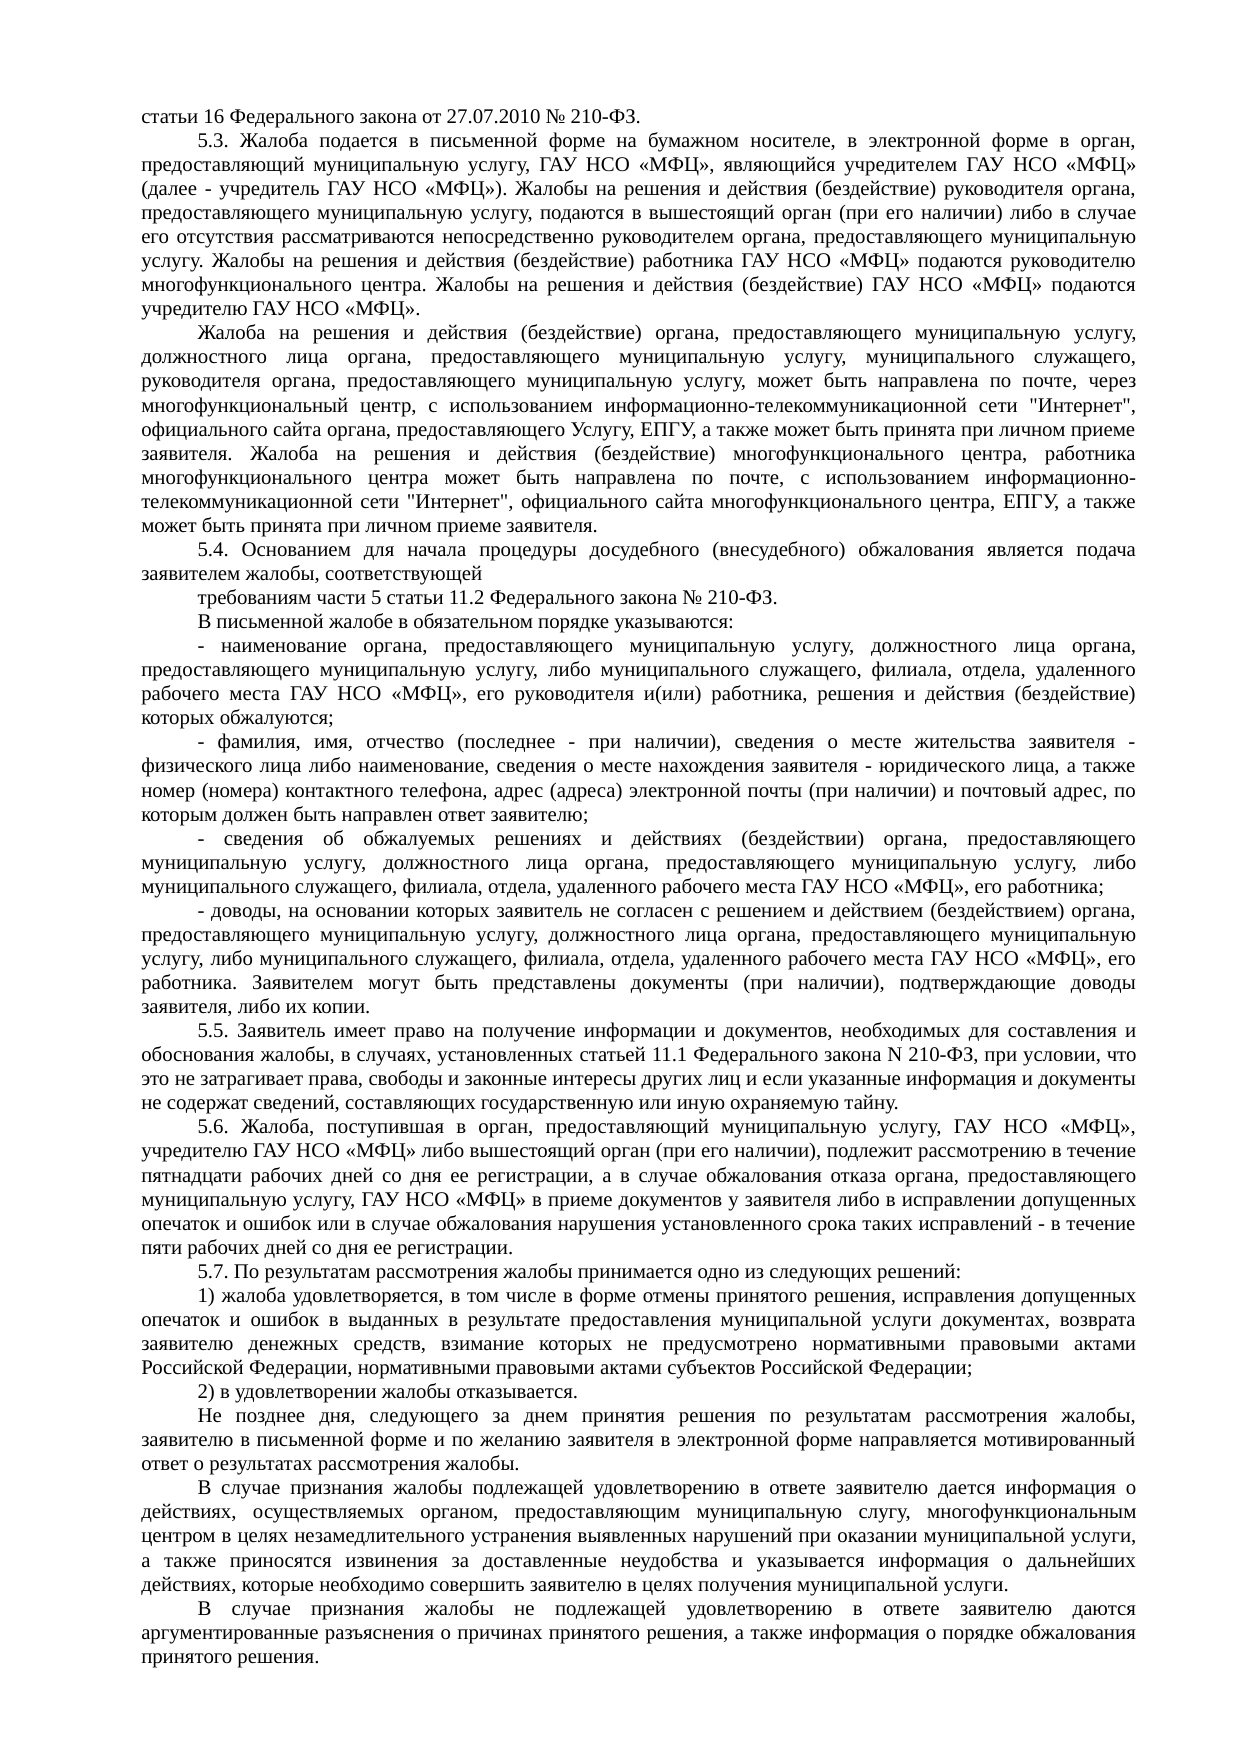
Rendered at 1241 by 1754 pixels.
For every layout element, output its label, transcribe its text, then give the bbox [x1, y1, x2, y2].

text - наименование органа, предоставляющего муниципальную услугу, должностного лица органа, предоставляющего муниципальную услугу, либо муниципального служащего, филиала, отдела, удаленного рабочего места ГАУ НСО «МФЦ», его руководителя и(или) работника, решения и действия (бездействие) которых обжалуются; [141, 633, 1137, 729]
text 5.7. По результатам рассмотрения жалобы принимается одно из следующих решений: [141, 1259, 1137, 1283]
text В случае признания жалобы подлежащей удовлетворению в ответе заявителю дается информация о действиях, осуществляемых органом, предоставляющим муниципальную слугу, многофункциональным центром в целях незамедлительного устранения выявленных нарушений при оказании муниципальной услуги, а также приносятся извинения за доставленные неудобства и указывается информация о дальнейших действиях, которые необходимо совершить заявителю в целях получения муниципальной услуги. [141, 1475, 1137, 1596]
text В случае признания жалобы не подлежащей удовлетворению в ответе заявителю даются аргументированные разъяснения о причинах принятого решения, а также информация о порядке обжалования принятого решения. [141, 1596, 1137, 1668]
text 5.3. Жалоба подается в письменной форме на бумажном носителе, в электронной форме в орган, предоставляющий муниципальную услугу, ГАУ НСО «МФЦ», являющийся учредителем ГАУ НСО «МФЦ» (далее - учредитель ГАУ НСО «МФЦ»). Жалобы на решения и действия (бездействие) руководителя органа, предоставляющего муниципальную услугу, подаются в вышестоящий орган (при его наличии) либо в случае его отсутствия рассматриваются непосредственно руководителем органа, предоставляющего муниципальную услугу. Жалобы на решения и действия (бездействие) работника ГАУ НСО «МФЦ» подаются руководителю многофункционального центра. Жалобы на решения и действия (бездействие) ГАУ НСО «МФЦ» подаются учредителю ГАУ НСО «МФЦ». [141, 128, 1137, 320]
text 5.6. Жалоба, поступившая в орган, предоставляющий муниципальную услугу, ГАУ НСО «МФЦ», учредителю ГАУ НСО «МФЦ» либо вышестоящий орган (при его наличии), подлежит рассмотрению в течение пятнадцати рабочих дней со дня ее регистрации, а в случае обжалования отказа органа, предоставляющего муниципальную услугу, ГАУ НСО «МФЦ» в приеме документов у заявителя либо в исправлении допущенных опечаток и ошибок или в случае обжалования нарушения установленного срока таких исправлений - в течение пяти рабочих дней со дня ее регистрации. [141, 1114, 1137, 1259]
text Жалоба на решения и действия (бездействие) органа, предоставляющего муниципальную услугу, должностного лица органа, предоставляющего муниципальную услугу, муниципального служащего, руководителя органа, предоставляющего муниципальную услугу, может быть направлена по почте, через многофункциональный центр, с использованием информационно-телекоммуникационной сети "Интернет", официального сайта органа, предоставляющего Услугу, ЕПГУ, а также может быть принята при личном приеме заявителя. Жалоба на решения и действия (бездействие) многофункционального центра, работника многофункционального центра может быть направлена по почте, с использованием информационно-телекоммуникационной сети "Интернет", официального сайта многофункционального центра, ЕПГУ, а также может быть принята при личном приеме заявителя. [141, 320, 1137, 537]
text - фамилия, имя, отчество (последнее - при наличии), сведения о месте жительства заявителя - физического лица либо наименование, сведения о месте нахождения заявителя - юридического лица, а также номер (номера) контактного телефона, адрес (адреса) электронной почты (при наличии) и почтовый адрес, по которым должен быть направлен ответ заявителю; [141, 729, 1137, 826]
text 5.4. Основанием для начала процедуры досудебного (внесудебного) обжалования является подача заявителем жалобы, соответствующей [141, 537, 1137, 585]
text требованиям части 5 статьи 11.2 Федерального закона № 210-ФЗ. [141, 585, 1137, 609]
text 2) в удовлетворении жалобы отказывается. [141, 1379, 1137, 1403]
text В письменной жалобе в обязательном порядке указываются: [141, 609, 1137, 633]
text - доводы, на основании которых заявитель не согласен с решением и действием (бездействием) органа, предоставляющего муниципальную услугу, должностного лица органа, предоставляющего муниципальную услугу, либо муниципального служащего, филиала, отдела, удаленного рабочего места ГАУ НСО «МФЦ», его работника. Заявителем могут быть представлены документы (при наличии), подтверждающие доводы заявителя, либо их копии. [141, 898, 1137, 1018]
text - сведения об обжалуемых решениях и действиях (бездействии) органа, предоставляющего муниципальную услугу, должностного лица органа, предоставляющего муниципальную услугу, либо муниципального служащего, филиала, отдела, удаленного рабочего места ГАУ НСО «МФЦ», его работника; [141, 826, 1137, 898]
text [141, 104, 1137, 128]
text Не позднее дня, следующего за днем принятия решения по результатам рассмотрения жалобы, заявителю в письменной форме и по желанию заявителя в электронной форме направляется мотивированный ответ о результатах рассмотрения жалобы. [141, 1403, 1137, 1475]
text 1) жалоба удовлетворяется, в том числе в форме отмены принятого решения, исправления допущенных опечаток и ошибок в выданных в результате предоставления муниципальной услуги документах, возврата заявителю денежных средств, взимание которых не предусмотрено нормативными правовыми актами Российской Федерации, нормативными правовыми актами субъектов Российской Федерации; [141, 1283, 1137, 1379]
text 5.5. Заявитель имеет право на получение информации и документов, необходимых для составления и обоснования жалобы, в случаях, установленных статьей 11.1 Федерального закона N 210-ФЗ, при условии, что это не затрагивает права, свободы и законные интересы других лиц и если указанные информация и документы не содержат сведений, составляющих государственную или иную охраняемую тайну. [141, 1018, 1137, 1114]
